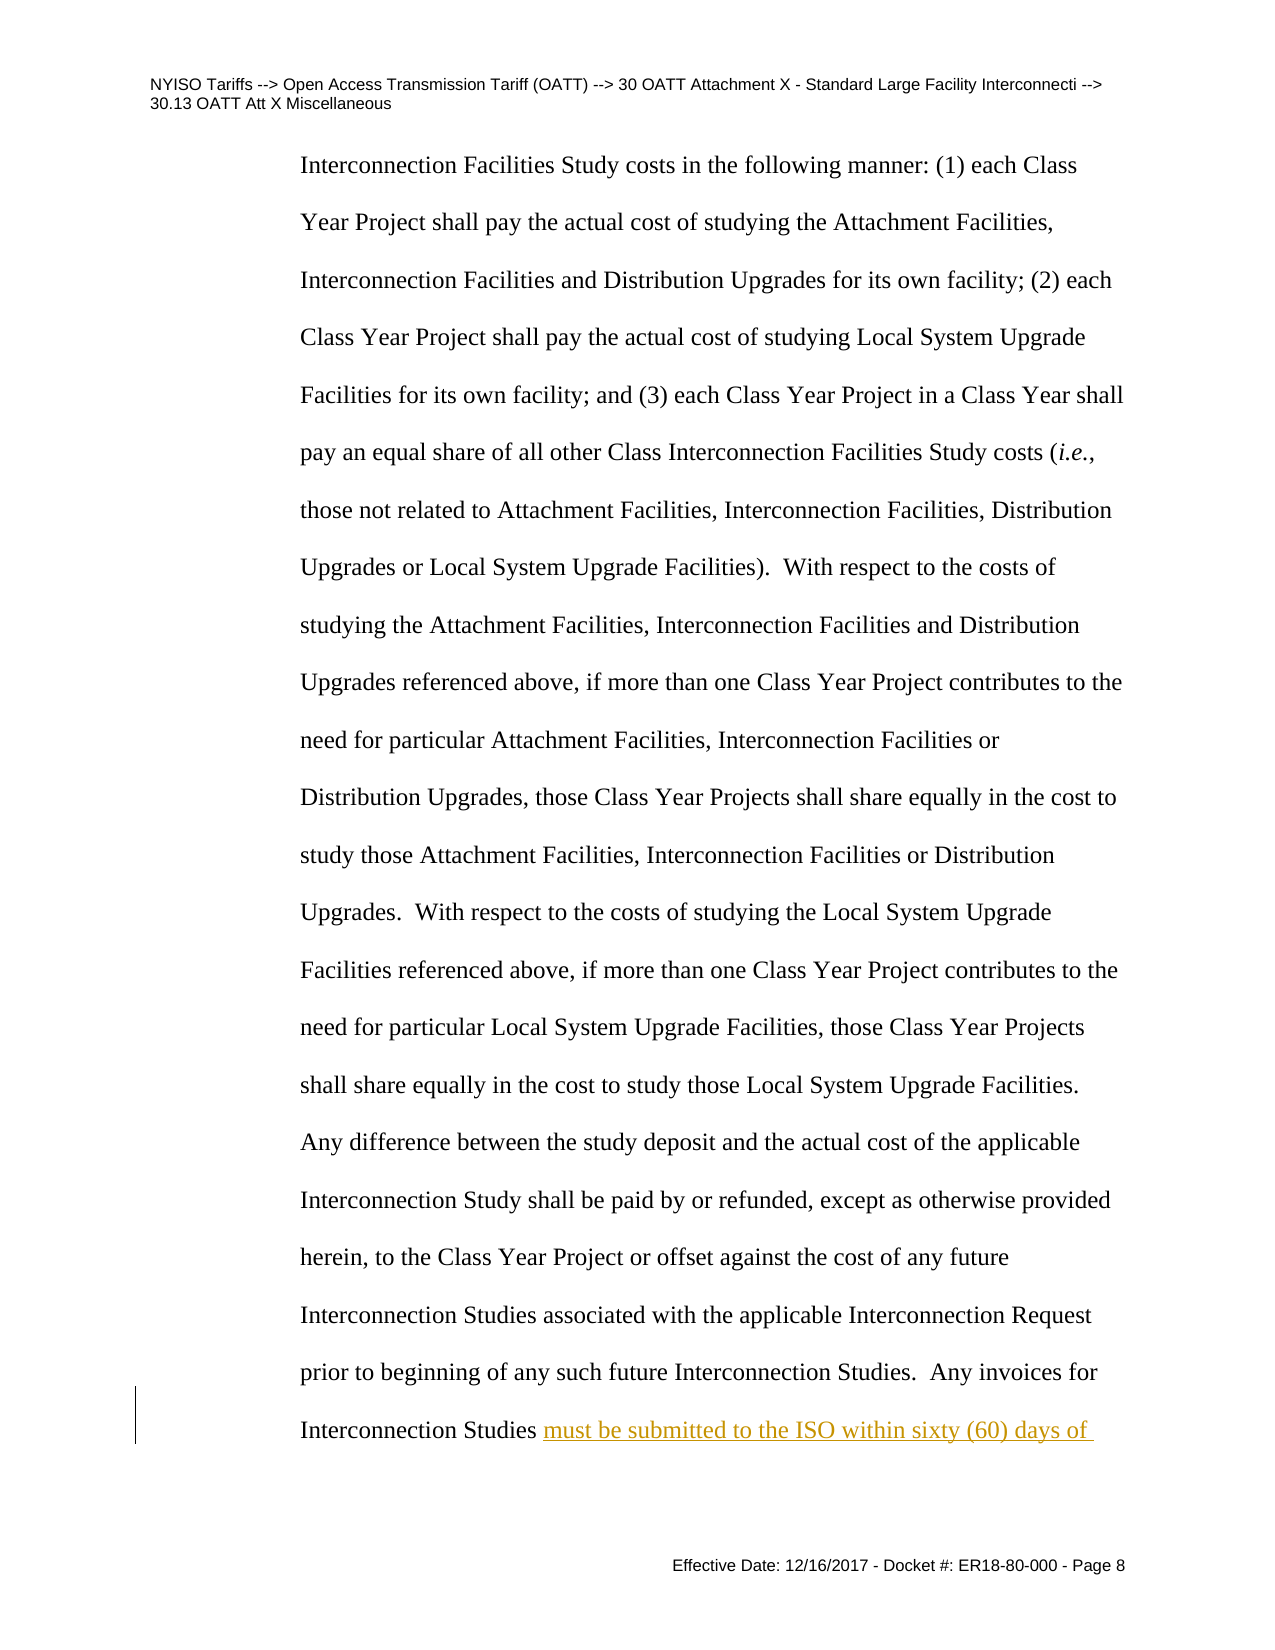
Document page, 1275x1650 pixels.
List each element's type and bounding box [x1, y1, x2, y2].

text [225, 150, 1125, 1444]
